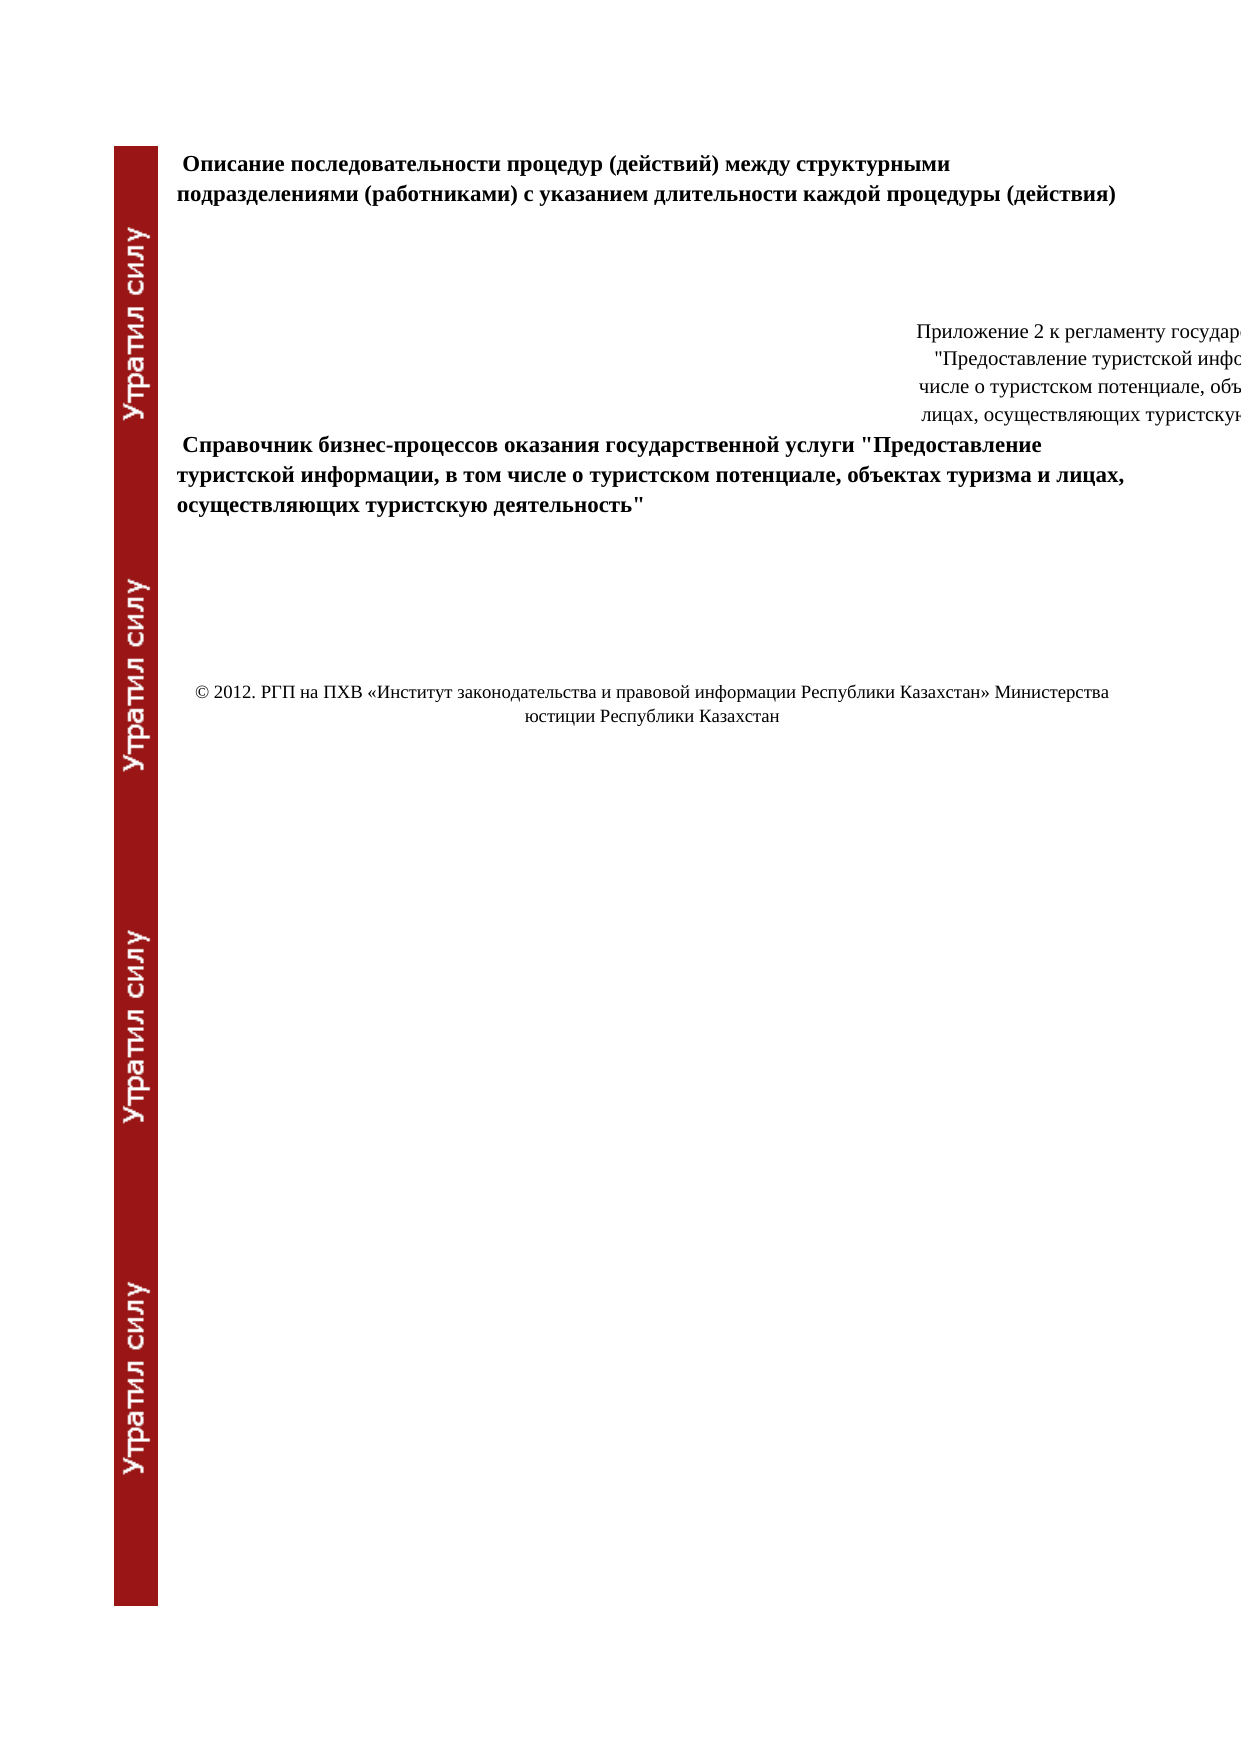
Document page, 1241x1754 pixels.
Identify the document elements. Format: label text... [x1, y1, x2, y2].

picture [114, 207, 158, 317]
picture [114, 146, 158, 150]
table_header [101, 317, 912, 431]
text Описание последовательности процедур (действий) между структурными подразделениями (работниками) с указанием длительности каждой процедуры (действия) [112, 150, 1128, 207]
picture [114, 727, 158, 1606]
picture [114, 518, 158, 681]
text © 2012. РГП на ПХВ «Институт законодательства и правовой информации Республики Казахстан» Министерства юстиции Республики Казахстан [112, 681, 1128, 727]
text Справочник бизнес-процессов оказания государственной услуги "Предоставление туристской информации, в том числе о туристском потенциале, объектах туризма и лицах, осуществляющих туристскую деятельность" [112, 431, 1128, 518]
table_header Приложение 2 к регламенту государственной услуги "Предоставление туристской информации, в том числе о туристском потенциале, объектах туризма и лицах, осуществляющих туристскую деятельность" [912, 317, 1240, 431]
